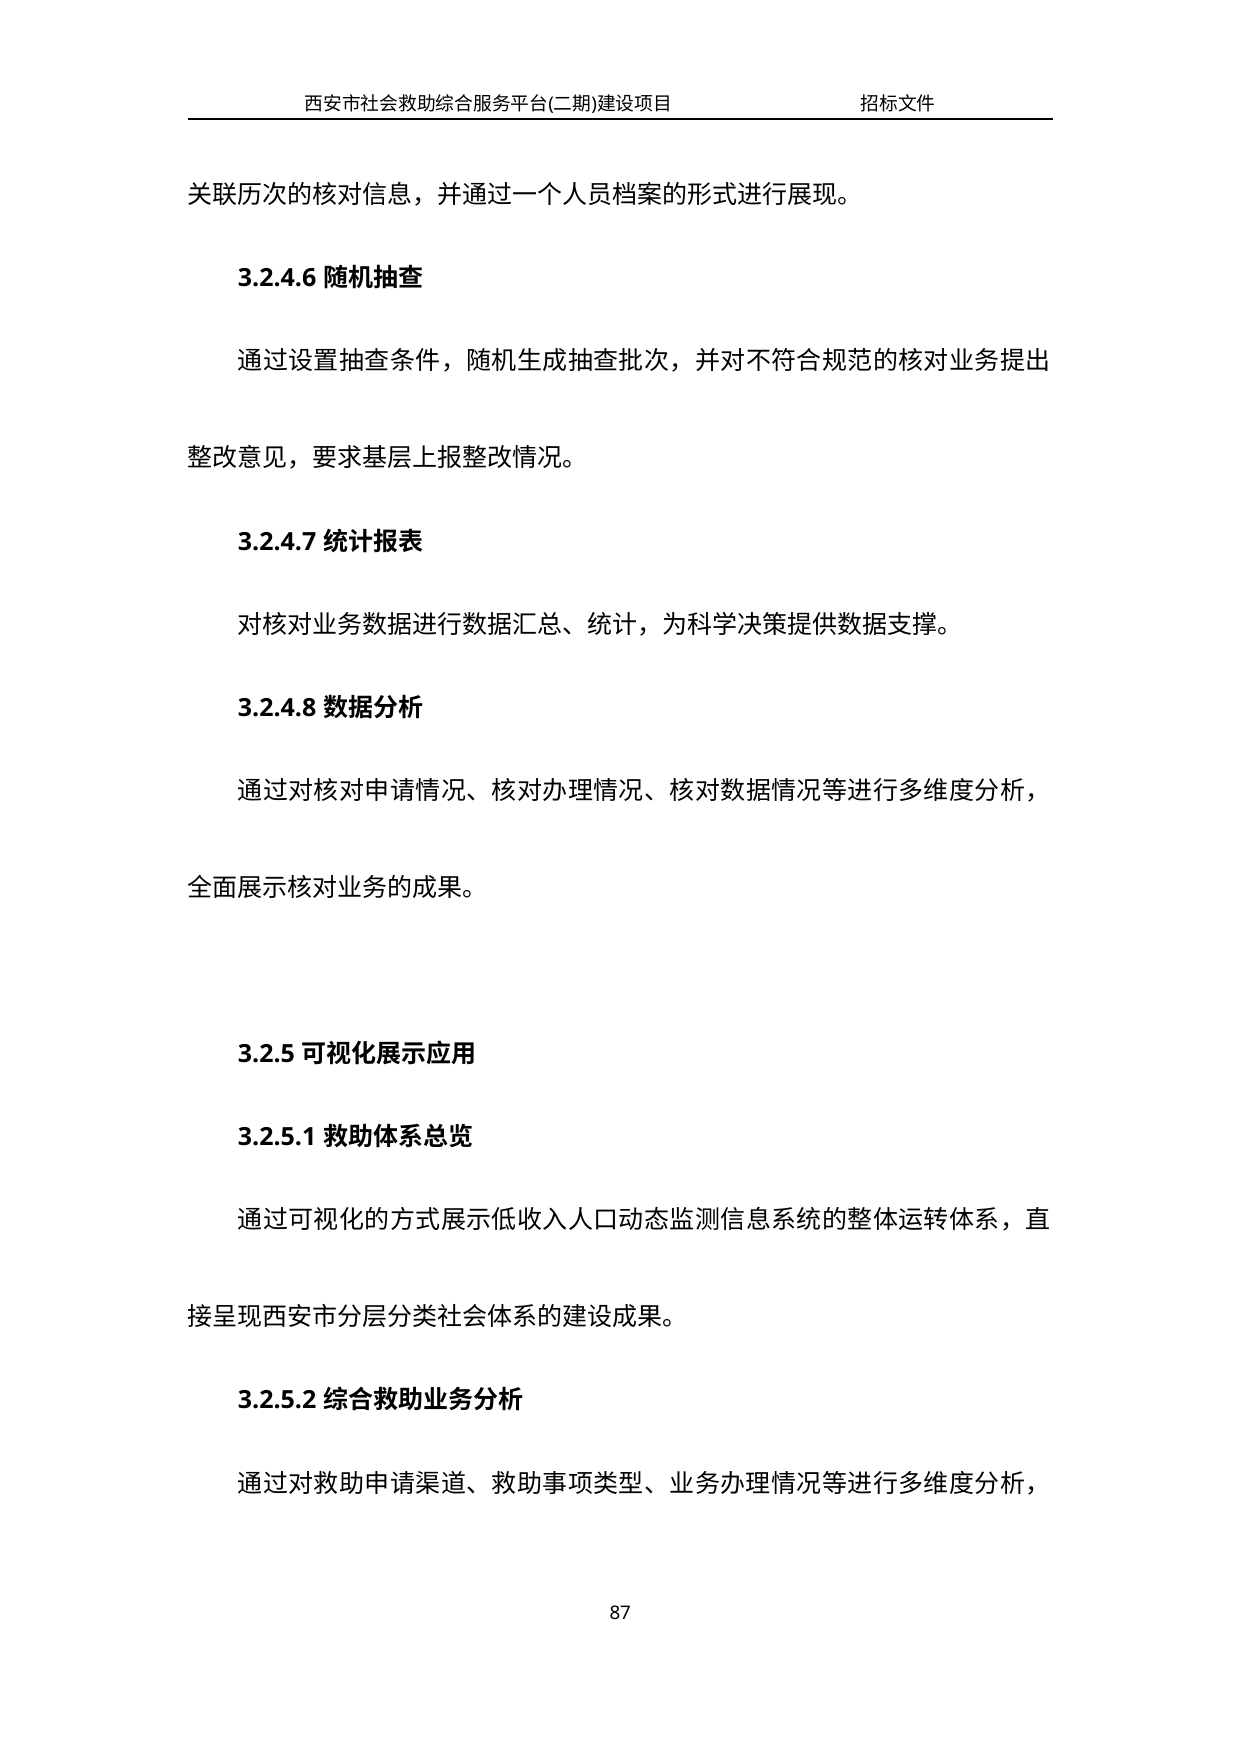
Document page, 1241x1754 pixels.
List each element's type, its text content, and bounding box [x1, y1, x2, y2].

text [187, 160, 1053, 225]
text 3.2.5 可视化展示应用 [187, 1019, 1053, 1084]
text 通过可视化的方式展示低收入人口动态监测信息系统的整体运转体系，直接呈现西安市分层分类社会体系的建设成果。 [187, 1185, 1053, 1347]
text 3.2.4.7 统计报表 [187, 507, 1053, 572]
text 3.2.5.1 救助体系总览 [187, 1102, 1053, 1167]
text 通过设置抽查条件，随机生成抽查批次，并对不符合规范的核对业务提出整改意见，要求基层上报整改情况。 [187, 326, 1053, 488]
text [187, 1449, 1053, 1514]
text 3.2.5.2 综合救助业务分析 [187, 1366, 1053, 1431]
text 通过对核对申请情况、核对办理情况、核对数据情况等进行多维度分析，全面展示核对业务的成果。 [187, 756, 1053, 918]
text 对核对业务数据进行数据汇总、统计，为科学决策提供数据支撑。 [187, 590, 1053, 655]
text 3.2.4.8 数据分析 [187, 673, 1053, 738]
text 3.2.4.6 随机抽查 [187, 243, 1053, 308]
